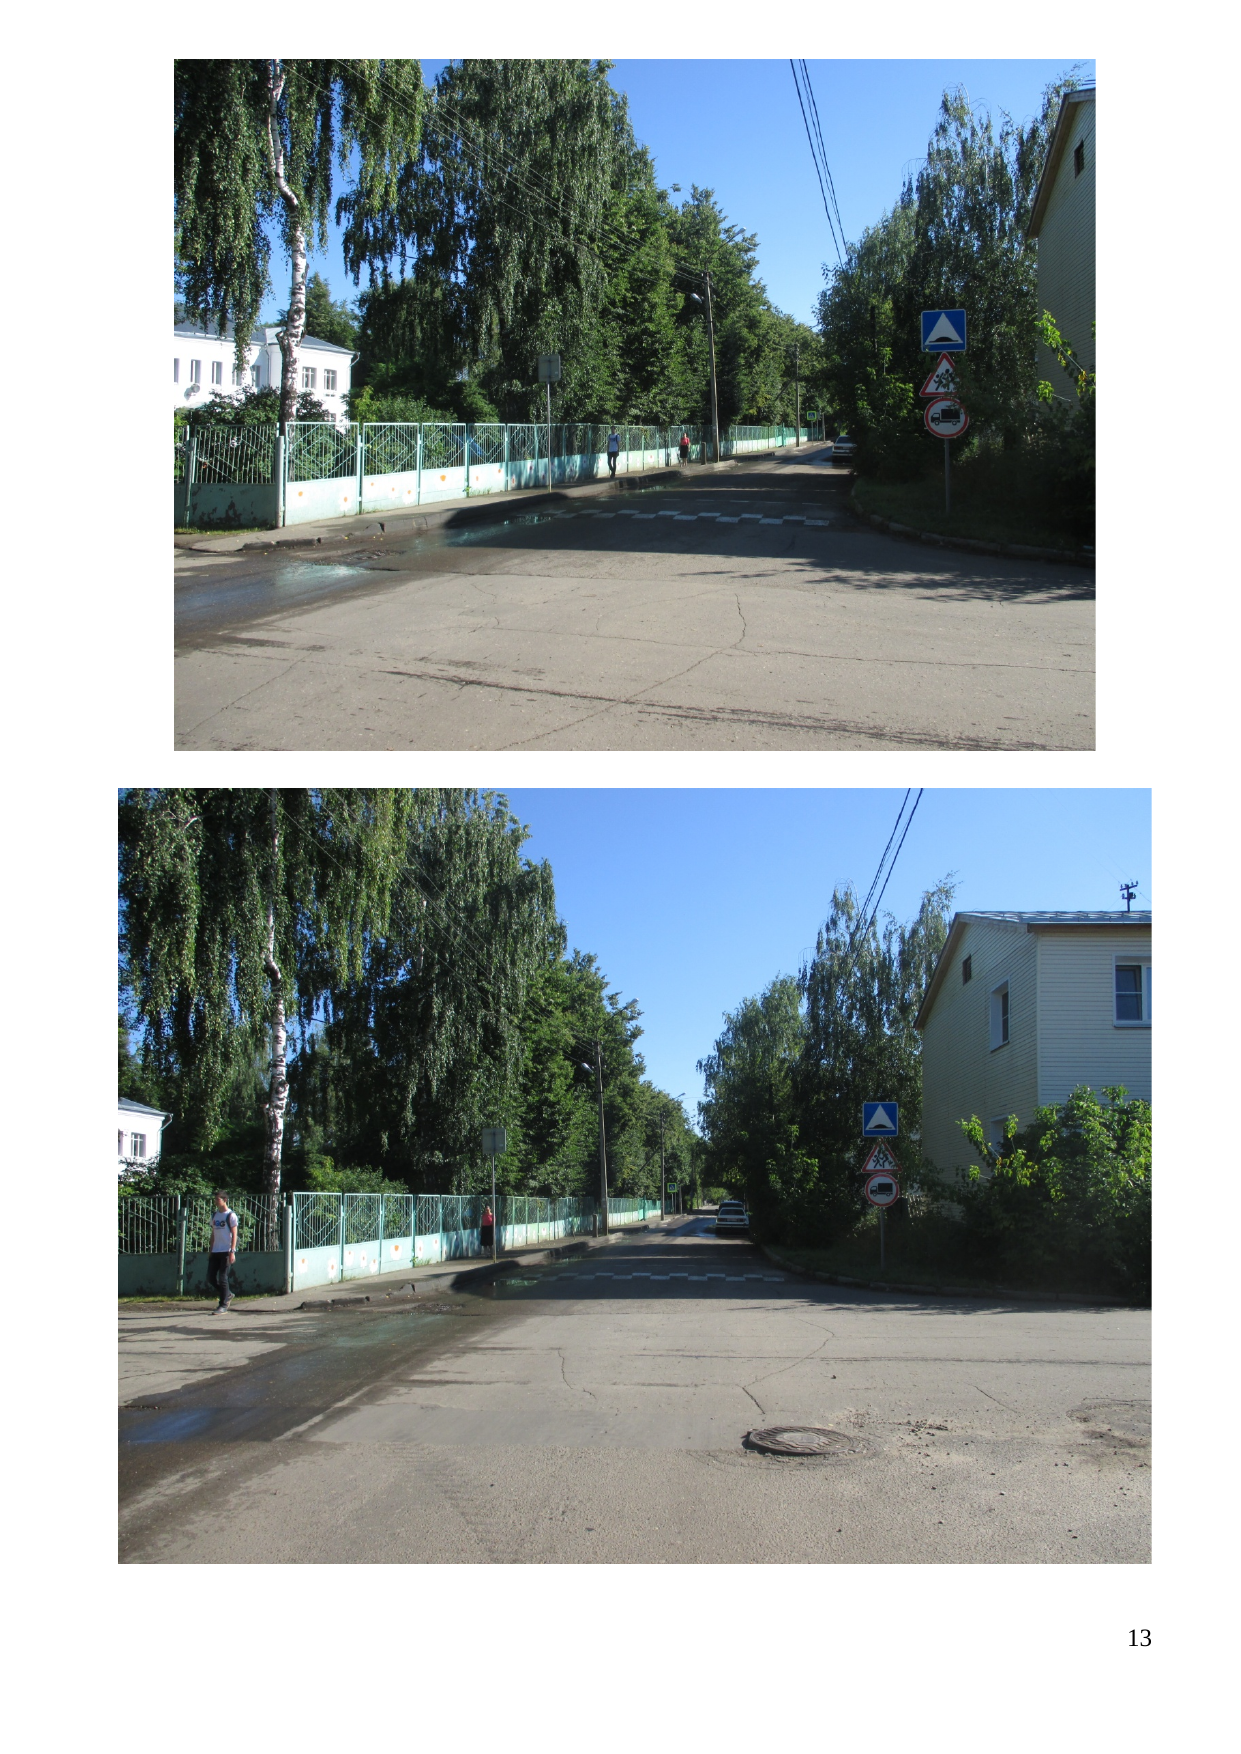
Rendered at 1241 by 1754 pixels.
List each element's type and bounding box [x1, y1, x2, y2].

picture [174, 59, 1096, 751]
picture [118, 788, 1152, 1564]
